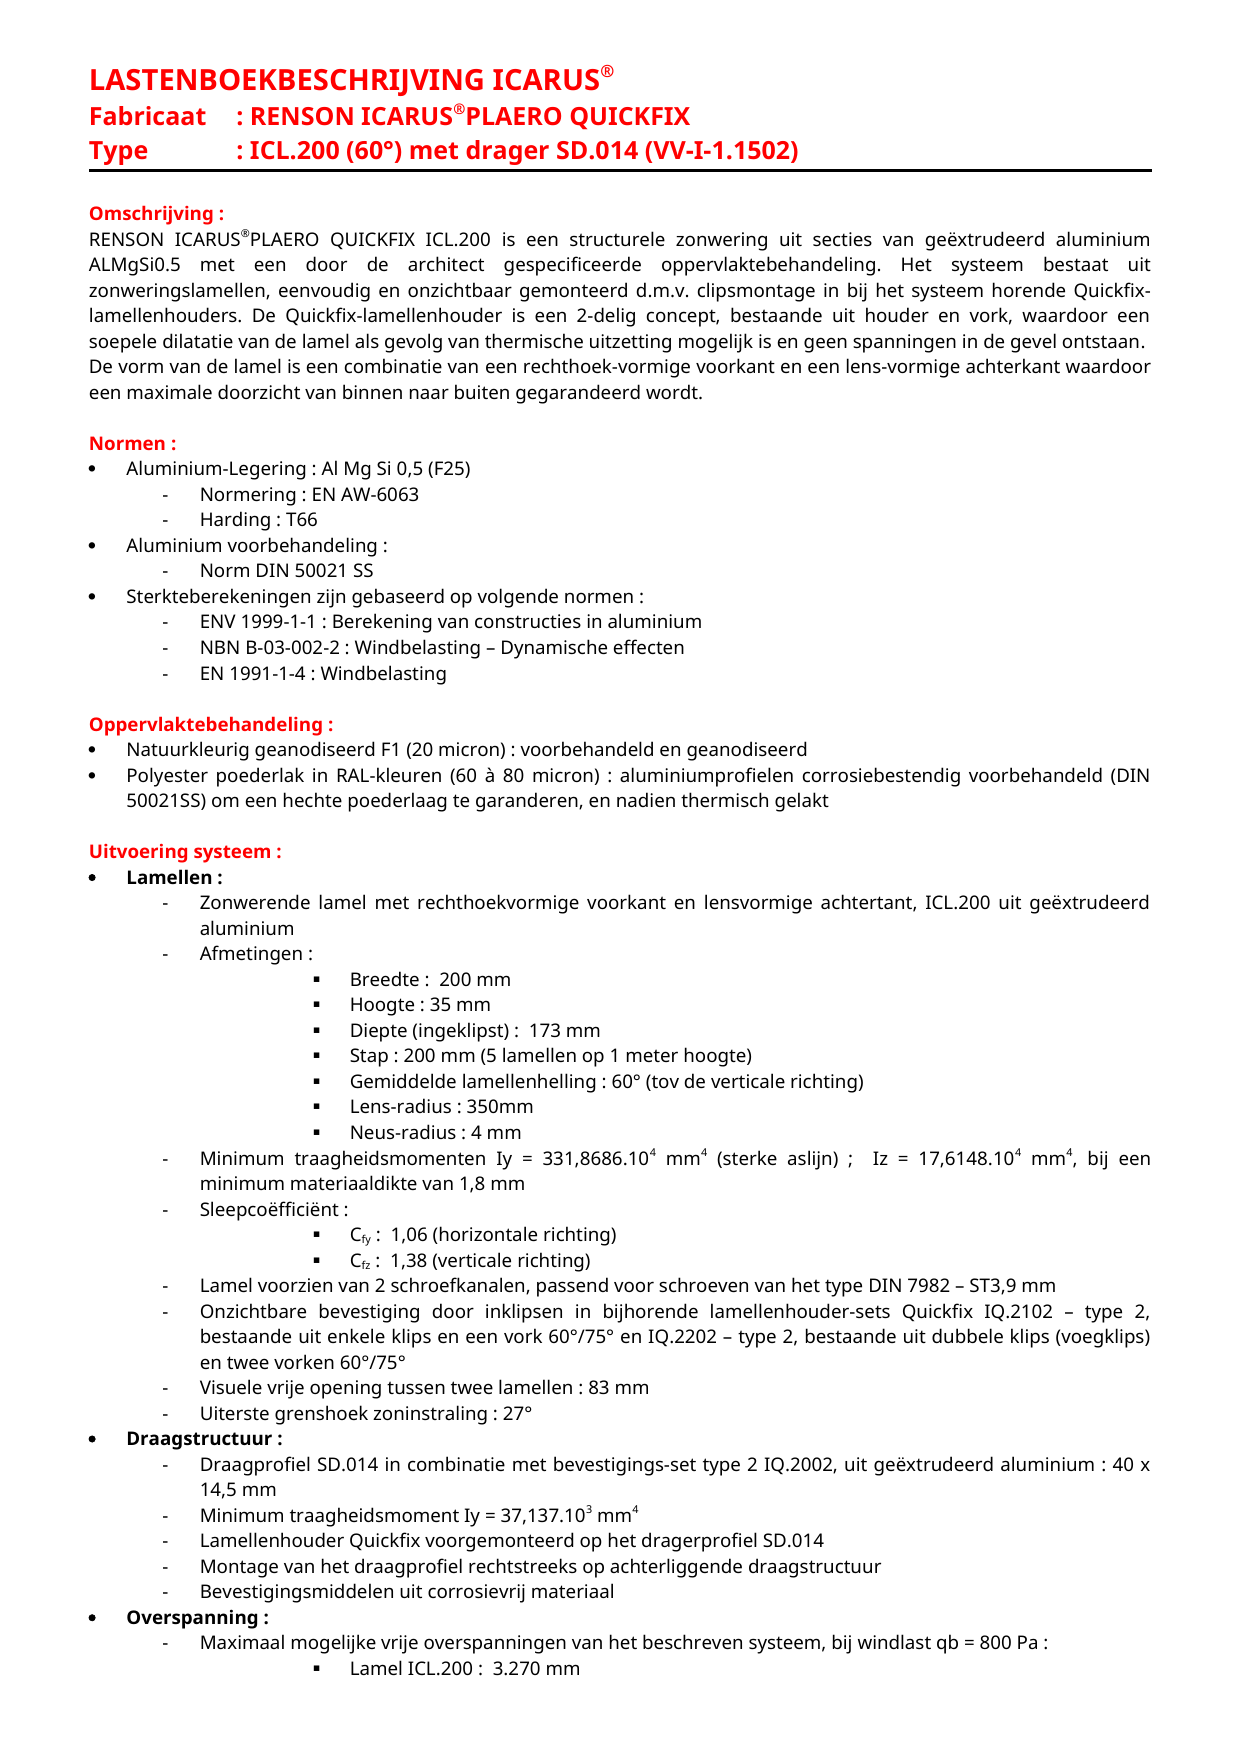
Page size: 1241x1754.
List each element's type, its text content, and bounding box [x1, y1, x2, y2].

list Lamel voorzien van 2 schroefkanalen, passend voor schroeven van het type DIN 7982 – ST3,9 mm [162, 1272, 1152, 1298]
list Norm DIN 50021 SS [162, 558, 1152, 583]
list EN 1991-1-4 : Windbelasting [162, 660, 1152, 685]
list Diepte (ingeklipst) : 173 mm [312, 1017, 1152, 1043]
list NBN B-03-002-2 : Windbelasting – Dynamische effecten [162, 634, 1152, 660]
list Overspanning : [89, 1604, 1152, 1630]
list Stap : 200 mm (5 lamellen op 1 meter hoogte) [312, 1043, 1152, 1068]
list Minimum traagheidsmomenten Iy = 331,8686.104 mm4 (sterke aslijn) ; Iz = 17,6148.104 mm4, bij een minimum materiaaldikte van 1,8 mm [162, 1145, 1152, 1196]
list Gemiddelde lamellenhelling : 60° (tov de verticale richting) [312, 1068, 1152, 1094]
list Polyester poederlak in RAL-kleuren (60 à 80 micron) : aluminiumprofielen corrosiebestendig voorbehandeld (DIN 50021SS) om een hechte poederlaag te garanderen, en nadien thermisch gelakt [89, 762, 1152, 813]
text Omschrijving : [89, 201, 1152, 226]
list Draagstructuur : [89, 1426, 1152, 1451]
text Oppervlaktebehandeling : [89, 711, 1152, 736]
list Lamel ICL.200 : 3.270 mm [312, 1655, 1152, 1681]
text De vorm van de lamel is een combinatie van een rechthoek-vormige voorkant en een lens-vormige achterkant waardoor een maximale doorzicht van binnen naar buiten gegarandeerd wordt. [89, 354, 1152, 405]
list Afmetingen : [162, 941, 1152, 966]
text Uitvoering systeem : [89, 838, 1152, 864]
list Visuele vrije opening tussen twee lamellen : 83 mm [162, 1374, 1152, 1400]
list Natuurkleurig geanodiseerd F1 (20 micron) : voorbehandeld en geanodiseerd [89, 736, 1152, 762]
text Fabricaat : RENSON ICARUS®PLAERO QUICKFIX [89, 99, 1152, 133]
list Cfy : 1,06 (horizontale richting) [312, 1221, 1152, 1247]
text LASTENBOEKBESCHRIJVING ICARUS® [89, 59, 1152, 99]
list Normering : EN AW-6063 [162, 481, 1152, 507]
list Lamellen : [89, 864, 1152, 889]
list Cfz : 1,38 (verticale richting) [312, 1247, 1152, 1272]
text RENSON ICARUS®PLAERO QUICKFIX ICL.200 is een structurele zonwering uit secties van geëxtrudeerd aluminium ALMgSi0.5 met een door de architect gespecificeerde oppervlaktebehandeling. Het systeem bestaat uit zonweringslamellen, eenvoudig en onzichtbaar gemonteerd d.m.v. clipsmontage in bij het systeem horende Quickfix-lamellenhouders. De Quickfix-lamellenhouder is een 2-delig concept, bestaande uit houder en vork, waardoor een soepele dilatatie van de lamel als gevolg van thermische uitzetting mogelijk is en geen spanningen in de gevel ontstaan. [89, 226, 1152, 354]
list Zonwerende lamel met rechthoekvormige voorkant en lensvormige achtertant, ICL.200 uit geëxtrudeerd aluminium [162, 889, 1152, 941]
list Maximaal mogelijke vrije overspanningen van het beschreven systeem, bij windlast qb = 800 Pa : [162, 1630, 1152, 1655]
list Aluminium voorbehandeling : [89, 532, 1152, 558]
list Montage van het draagprofiel rechtstreeks op achterliggende draagstructuur [162, 1553, 1152, 1579]
list Aluminium-Legering : Al Mg Si 0,5 (F25) [89, 456, 1152, 481]
list Harding : T66 [162, 507, 1152, 532]
list Neus-radius : 4 mm [312, 1119, 1152, 1145]
list Breedte : 200 mm [312, 966, 1152, 992]
list ENV 1999-1-1 : Berekening van constructies in aluminium [162, 609, 1152, 634]
list Lamellenhouder Quickfix voorgemonteerd op het dragerprofiel SD.014 [162, 1528, 1152, 1553]
list Uiterste grenshoek zoninstraling : 27° [162, 1400, 1152, 1426]
text Type : ICL.200 (60°) met drager SD.014 (VV-I-1.1502) [89, 133, 1152, 169]
list Sterkteberekeningen zijn gebaseerd op volgende normen : [89, 583, 1152, 609]
list Minimum traagheidsmoment Iy = 37,137.103 mm4 [162, 1502, 1152, 1528]
list Bevestigingsmiddelen uit corrosievrij materiaal [162, 1579, 1152, 1604]
list Hoogte : 35 mm [312, 992, 1152, 1017]
list Lens-radius : 350mm [312, 1094, 1152, 1119]
list Sleepcoëfficiënt : [162, 1196, 1152, 1221]
list Onzichtbare bevestiging door inklipsen in bijhorende lamellenhouder-sets Quickfix IQ.2102 – type 2, bestaande uit enkele klips en een vork 60°/75° en IQ.2202 – type 2, bestaande uit dubbele klips (voegklips) en twee vorken 60°/75° [162, 1298, 1152, 1374]
list Draagprofiel SD.014 in combinatie met bevestigings-set type 2 IQ.2002, uit geëxtrudeerd aluminium : 40 x 14,5 mm [162, 1451, 1152, 1502]
text Normen : [89, 430, 1152, 456]
